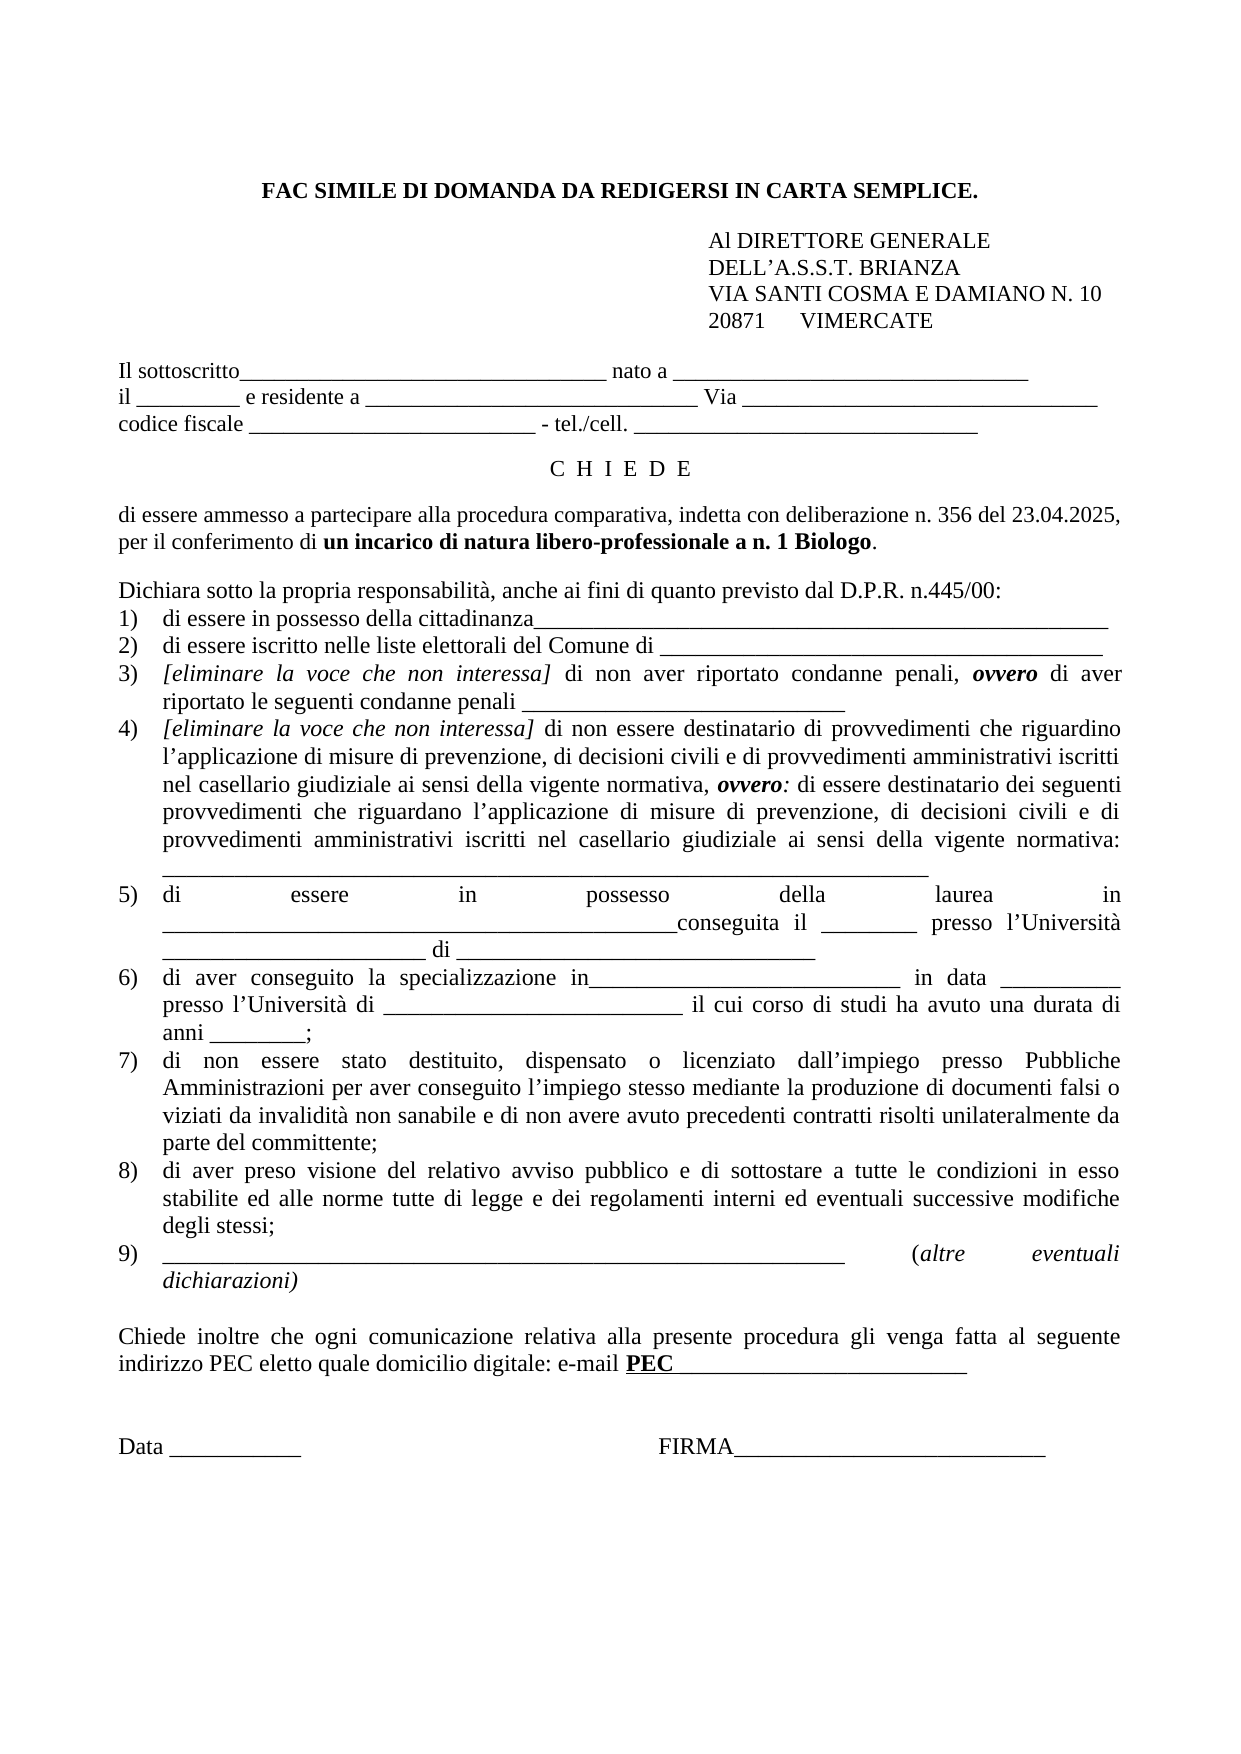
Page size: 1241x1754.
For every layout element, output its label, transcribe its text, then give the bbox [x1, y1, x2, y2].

text Il sottoscritto________________________________ nato a _______________________________ [118, 357, 1122, 383]
text Chiede inoltre che ogni comunicazione relativa alla presente procedura gli venga fatta al seguente indirizzo PEC eletto quale domicilio digitale: e-mail PEC ________________________ [118, 1322, 1122, 1377]
text codice fiscale _________________________ - tel./cell. ______________________________ [118, 410, 1122, 436]
list di aver preso visione del relativo avviso pubblico e di sottostare a tutte le condizioni in esso stabilite ed alle norme tutte di legge e dei regolamenti interni ed eventuali successive modifiche degli stessi; [118, 1156, 1122, 1239]
list di non essere stato destituito, dispensato o licenziato dall’impiego presso Pubbliche Amministrazioni per aver conseguito l’impiego stesso mediante la produzione di documenti falsi o viziati da invalidità non sanabile e di non avere avuto precedenti contratti risolti unilateralmente da parte del committente; [118, 1046, 1122, 1156]
text il _________ e residente a _____________________________ Via _______________________________ [118, 383, 1122, 410]
list di essere in possesso della cittadinanza________________________________________________ [118, 604, 1122, 632]
text Data ___________ FIRMA__________________________ [118, 1432, 1122, 1460]
list [eliminare la voce che non interessa] di non aver riportato condanne penali, ovvero di aver riportato le seguenti condanne penali ___________________________ [118, 659, 1122, 714]
list di aver conseguito la specializzazione in__________________________ in data __________ presso l’Università di _________________________ il cui corso di studi ha avuto una durata di anni ________; [118, 963, 1122, 1046]
text DELL’A.S.S.T. BRIANZA [118, 254, 1122, 280]
text 20871 VIMERCATE [634, 307, 1122, 333]
list [eliminare la voce che non interessa] di non essere destinatario di provvedimenti che riguardino l’applicazione di misure di prevenzione, di decisioni civili e di provvedimenti amministrativi iscritti nel casellario giudiziale ai sensi della vigente normativa, ovvero: di essere destinatario dei seguenti provvedimenti che riguardano l’applicazione di misure di prevenzione, di decisioni civili e di provvedimenti amministrativi iscritti nel casellario giudiziale ai sensi della vigente normativa: ________________________________________________________________ [118, 714, 1122, 880]
text Dichiara sotto la propria responsabilità, anche ai fini di quanto previsto dal D.P.R. n.445/00: [118, 576, 1122, 604]
list _________________________________________________________ (altre eventuali dichiarazioni) [118, 1239, 1122, 1294]
text Al DIRETTORE GENERALE [118, 228, 1122, 254]
text FAC SIMILE DI DOMANDA DA REDIGERSI IN CARTA SEMPLICE. [118, 177, 1122, 203]
list di essere in possesso della laurea in ___________________________________________conseguita il ________ presso l’Università ______________________ di ______________________________ [118, 880, 1122, 963]
list di essere iscritto nelle liste elettorali del Comune di _____________________________________ [118, 632, 1122, 659]
text di essere ammesso a partecipare alla procedura comparativa, indetta con deliberazione n. 356 del 23.04.2025, per il conferimento di un incarico di natura libero-professionale a n. 1 Biologo. [118, 501, 1122, 555]
subtitle C H I E D E [118, 455, 1122, 482]
text VIA SANTI COSMA E DAMIANO N. 10 [118, 280, 1122, 307]
